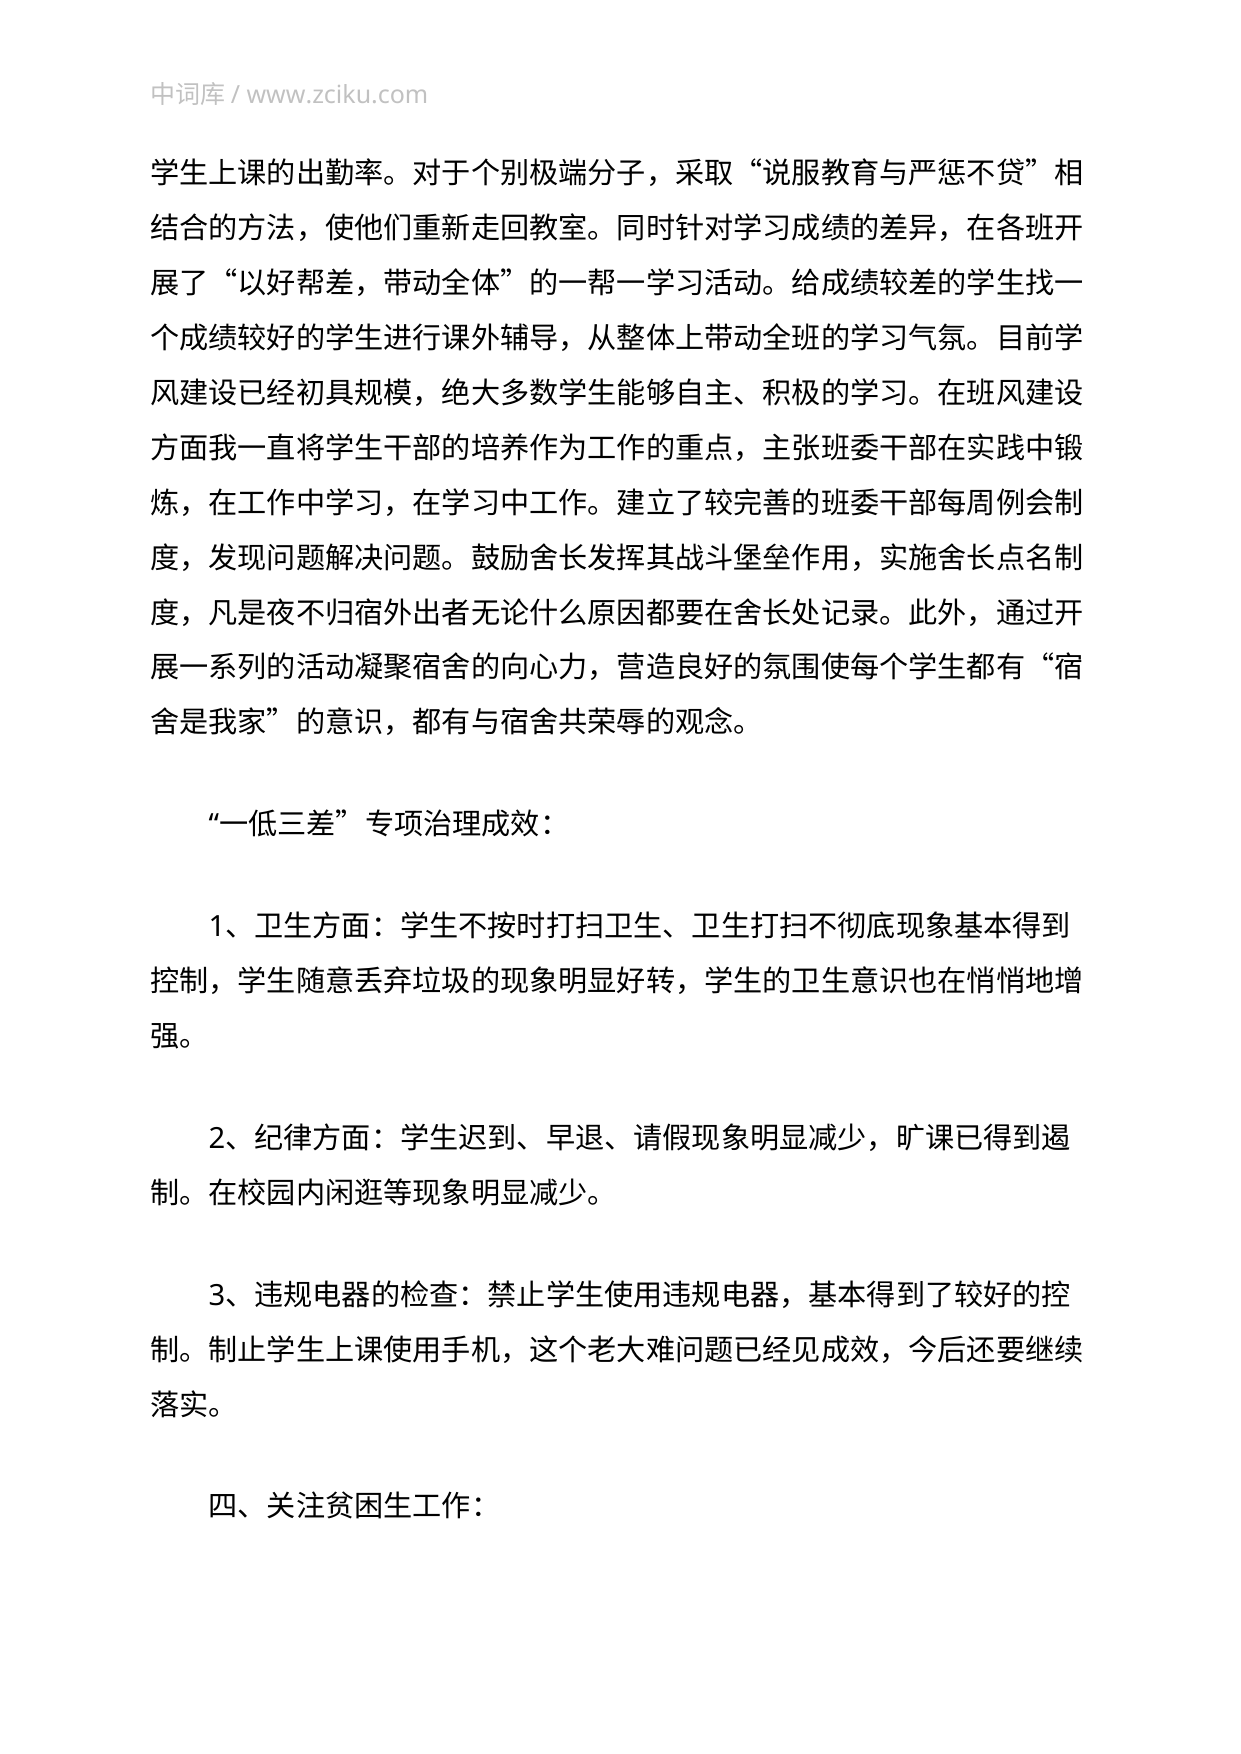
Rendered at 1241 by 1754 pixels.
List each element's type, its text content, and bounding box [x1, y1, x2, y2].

text 四、关注贫困生工作： [150, 1483, 1090, 1525]
text 3、违规电器的检查：禁止学生使用违规电器，基本得到了较好的控制。制止学生上课使用手机，这个老大难问题已经见成效，今后还要继续落实。 [150, 1271, 1090, 1423]
text 1、卫生方面：学生不按时打扫卫生、卫生打扫不彻底现象基本得到控制，学生随意丢弃垃圾的现象明显好转，学生的卫生意识也在悄悄地增强。 [150, 903, 1090, 1055]
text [150, 150, 1090, 741]
text 2、纪律方面：学生迟到、早退、请假现象明显减少，旷课已得到遏制。在校园内闲逛等现象明显减少。 [150, 1114, 1090, 1212]
text “一低三差”专项治理成效： [150, 801, 1090, 843]
